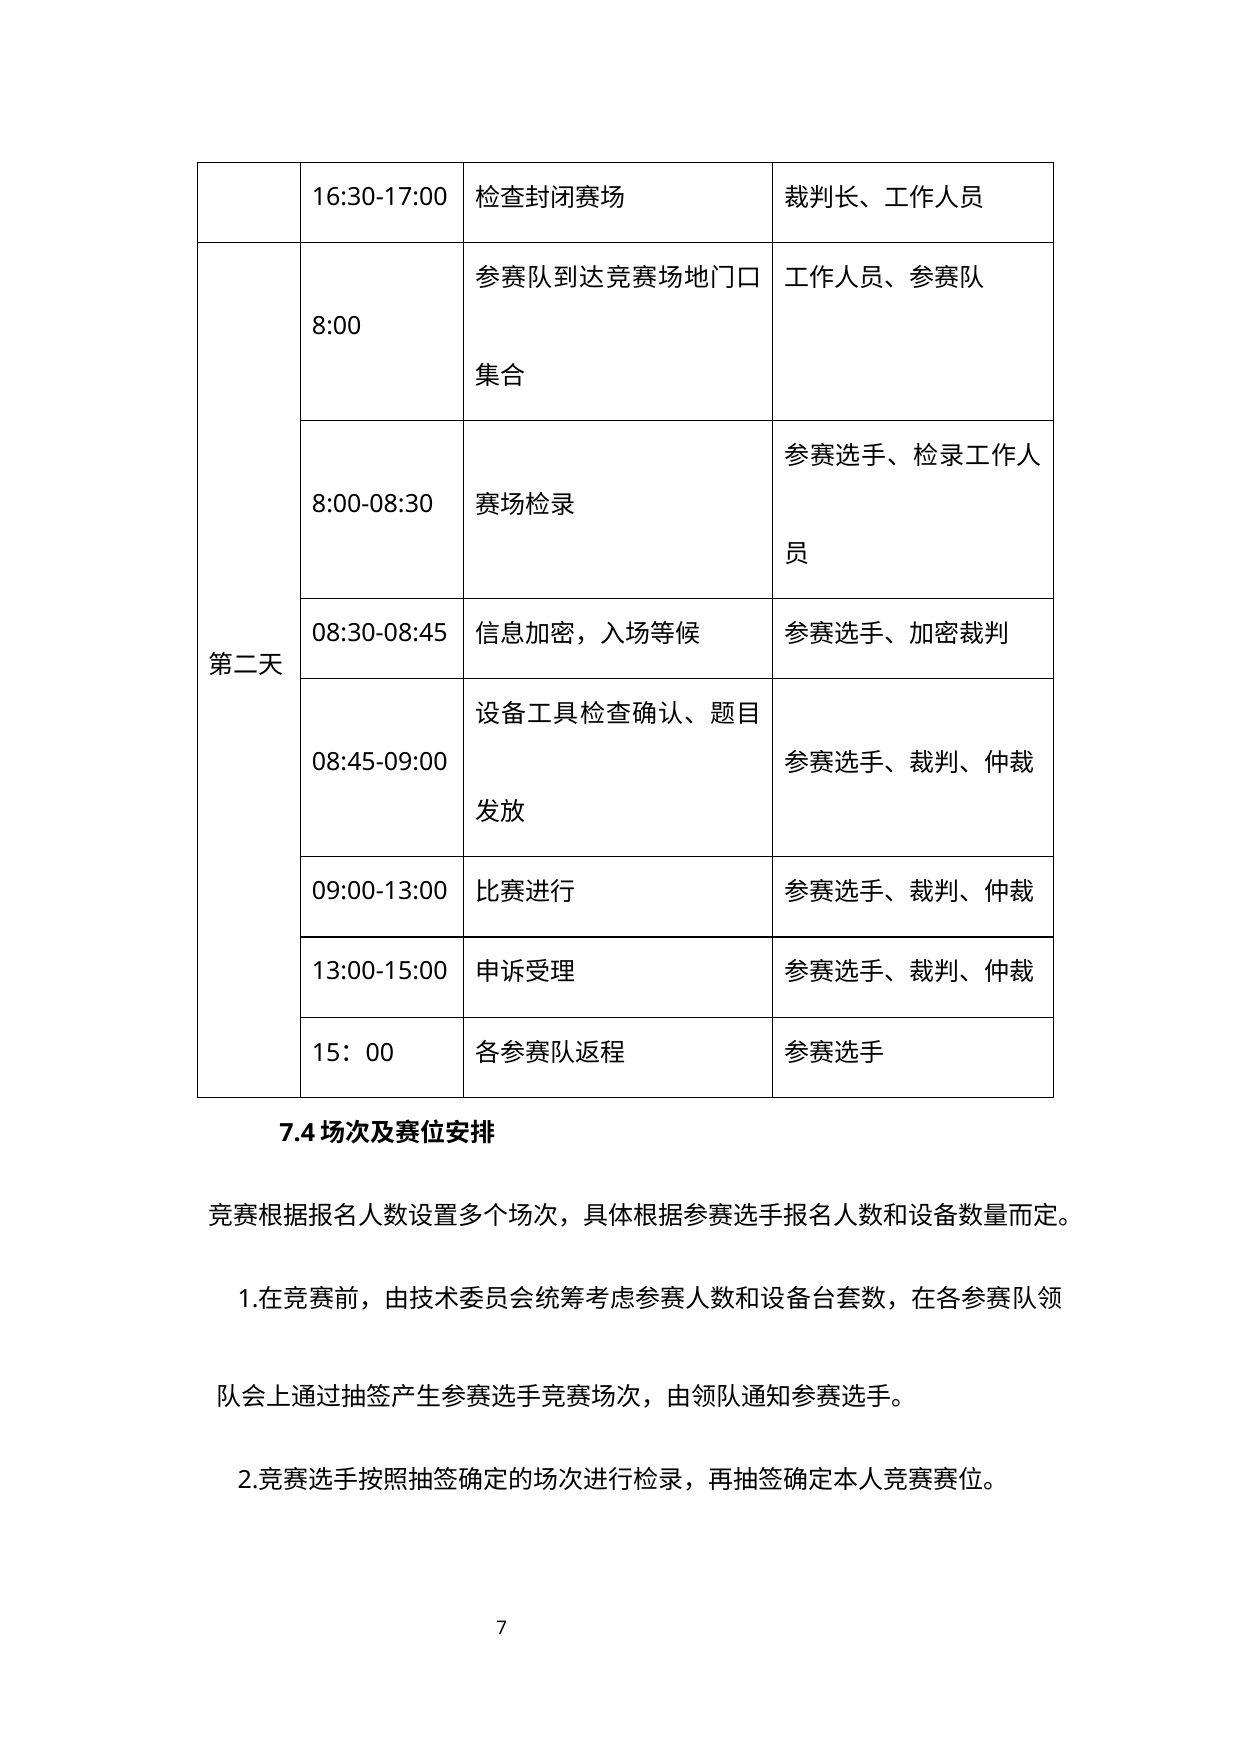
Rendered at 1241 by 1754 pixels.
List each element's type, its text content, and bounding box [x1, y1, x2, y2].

table_cell 参赛选手、裁判、仲裁 [773, 938, 1053, 1017]
table_cell 设备工具检查确认、题目发放 [464, 679, 772, 856]
table_cell 09:00-13:00 [301, 857, 463, 936]
table_cell 参赛选手、裁判、仲裁 [773, 679, 1053, 856]
table_cell 赛场检录 [464, 421, 772, 598]
table_cell 15：00 [301, 1018, 463, 1097]
table_cell 参赛选手、加密裁判 [773, 599, 1053, 678]
table_cell 参赛队到达竞赛场地门口集合 [464, 243, 772, 420]
table_cell 信息加密，入场等候 [464, 599, 772, 678]
table_cell 申诉受理 [464, 938, 772, 1017]
table_cell 13:00-15:00 [301, 938, 463, 1017]
table_cell 检查封闭赛场 [464, 163, 772, 242]
list 1.在竞赛前，由技术委员会统筹考虑参赛人数和设备台套数，在各参赛队领队会上通过抽签产生参赛选手竞赛场次，由领队通知参赛选手。 [217, 1264, 1063, 1427]
subtitle 7.4场次及赛位安排 [187, 1098, 1063, 1163]
table_cell 08:45-09:00 [301, 679, 463, 856]
table_cell 参赛选手、检录工作人员 [773, 421, 1053, 598]
table_cell 各参赛队返程 [464, 1018, 772, 1097]
table_cell 第二天 [198, 243, 300, 1097]
table_cell 参赛选手 [773, 1018, 1053, 1097]
list 2.竞赛选手按照抽签确定的场次进行检录，再抽签确定本人竞赛赛位。 [217, 1445, 1063, 1510]
table_cell 工作人员、参赛队 [773, 243, 1053, 420]
table_cell 8:00 [301, 243, 463, 420]
table_cell 08:30-08:45 [301, 599, 463, 678]
table_cell 16:30-17:00 [301, 163, 463, 242]
table_cell 8:00-08:30 [301, 421, 463, 598]
table_cell 参赛选手、裁判、仲裁 [773, 857, 1053, 936]
text 竞赛根据报名人数设置多个场次，具体根据参赛选手报名人数和设备数量而定。 [187, 1181, 1063, 1246]
table_cell 比赛进行 [464, 857, 772, 936]
table_cell 裁判长、工作人员 [773, 163, 1053, 242]
